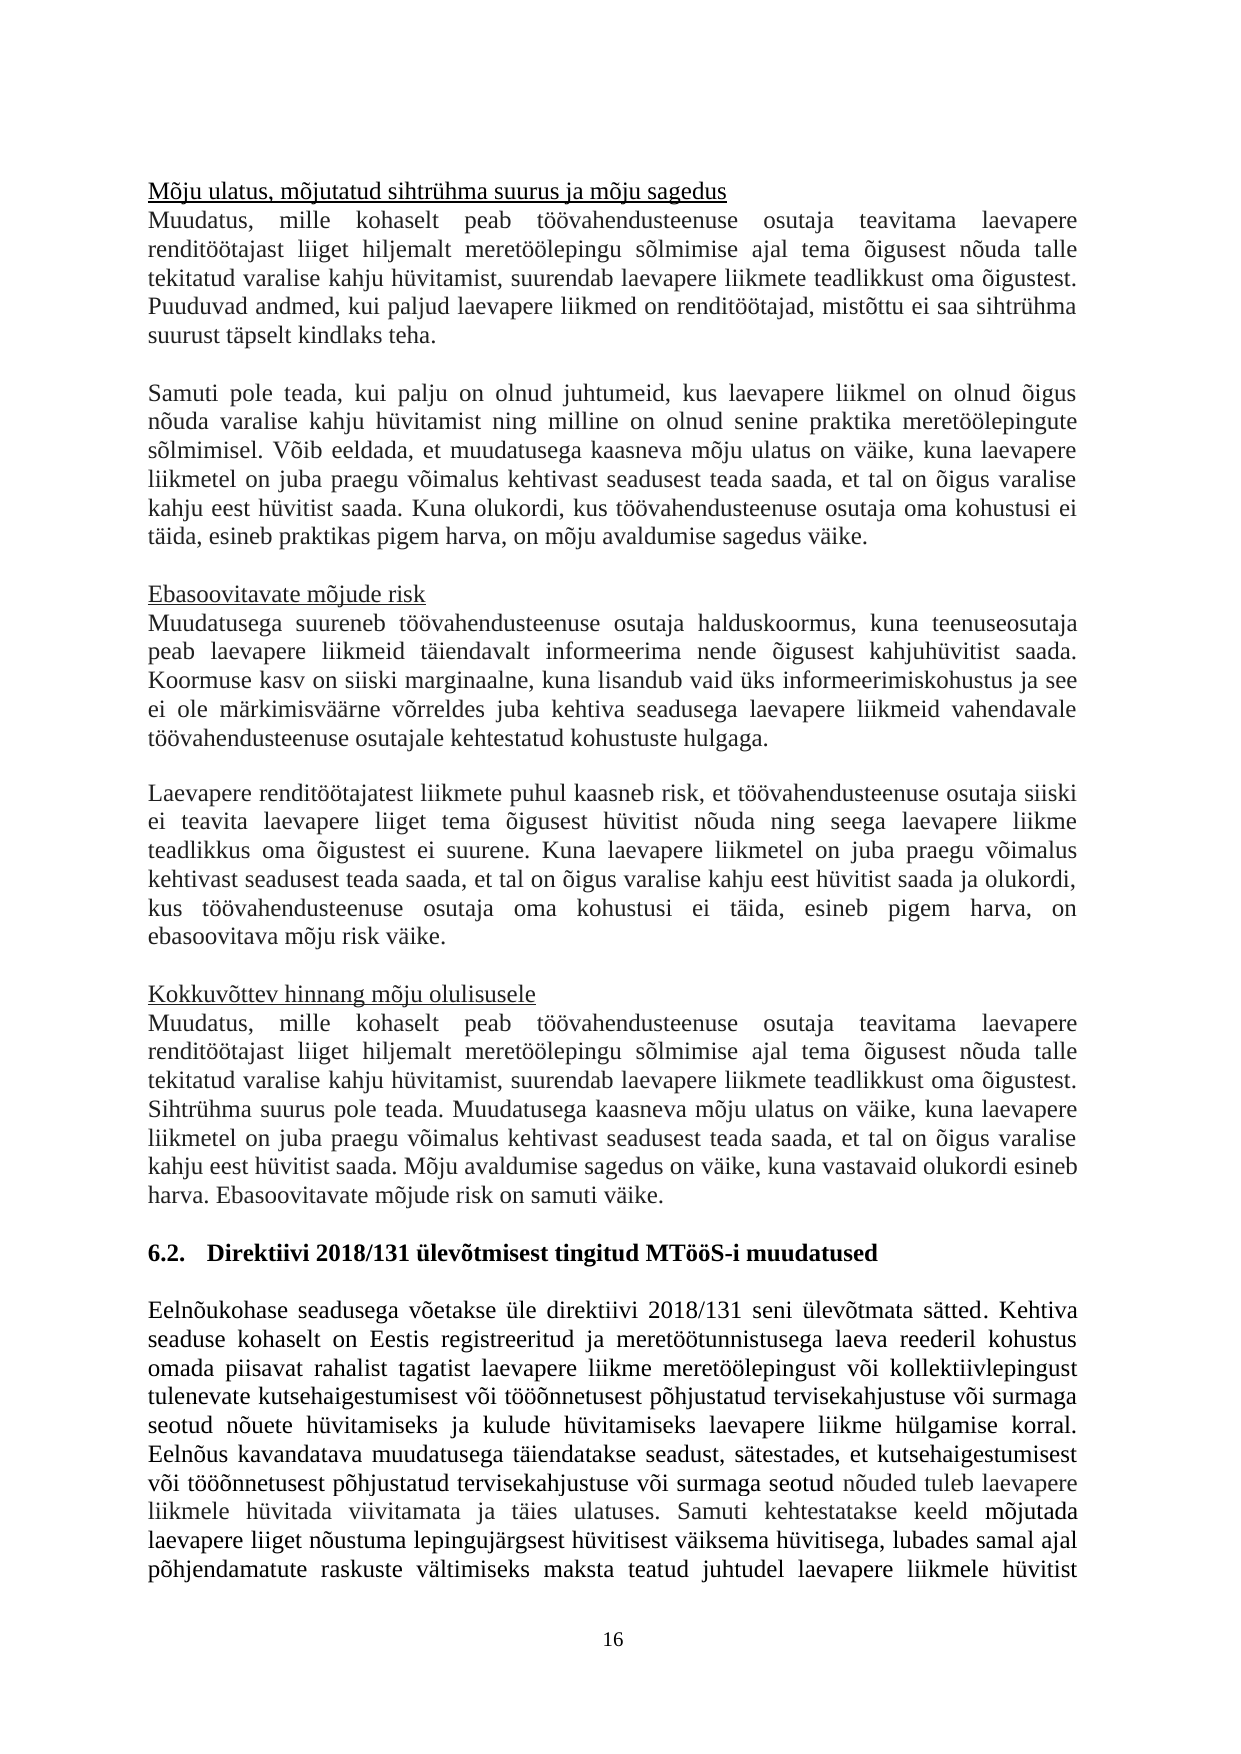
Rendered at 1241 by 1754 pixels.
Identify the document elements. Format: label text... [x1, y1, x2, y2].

list Direktiivi 2018/131 ülevõtmisest tingitud MTööS-i muudatused [148, 1238, 1078, 1266]
text Muudatus, mille kohaselt peab töövahendusteenuse osutaja teavitama laevapere renditöötajast liiget hiljemalt meretöölepingu sõlmimise ajal tema õigusest nõuda talle tekitatud varalise kahju hüvitamist, suurendab laevapere liikmete teadlikkust oma õigustest. Puuduvad andmed, kui paljud laevapere liikmed on renditöötajad, mistõttu ei saa sihtrühma suurust täpselt kindlaks teha. [148, 205, 1078, 349]
text Kokkuvõttev hinnang mõju olulisusele [148, 979, 1078, 1008]
text Muudatusega suureneb töövahendusteenuse osutaja halduskoormus, kuna teenuseosutaja peab laevapere liikmeid täiendavalt informeerima nende õigusest kahjuhüvitist saada. Koormuse kasv on siiski marginaalne, kuna lisandub vaid üks informeerimiskohustus ja see ei ole märkimisväärne võrreldes juba kehtiva seadusega laevapere liikmeid vahendavale töövahendusteenuse osutajale kehtestatud kohustuste hulgaga. [148, 608, 1078, 751]
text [148, 1496, 1078, 1583]
text Samuti pole teada, kui palju on olnud juhtumeid, kus laevapere liikmel on olnud õigus nõuda varalise kahju hüvitamist ning milline on olnud senine praktika meretöölepingute sõlmimisel. Võib eeldada, et muudatusega kaasneva mõju ulatus on väike, kuna laevapere liikmetel on juba praegu võimalus kehtivast seadusest teada saada, et tal on õigus varalise kahju eest hüvitist saada. Kuna olukordi, kus töövahendusteenuse osutaja oma kohustusi ei täida, esineb praktikas pigem harva, on mõju avaldumise sagedus väike. [148, 378, 1078, 550]
text Laevapere renditöötajatest liikmete puhul kaasneb risk, et töövahendusteenuse osutaja siiski ei teavita laevapere liiget tema õigusest hüvitist nõuda ning seega laevapere liikme teadlikkus oma õigustest ei suurene. Kuna laevapere liikmetel on juba praegu võimalus kehtivast seadusest teada saada, et tal on õigus varalise kahju eest hüvitist saada ja olukordi, kus töövahendusteenuse osutaja oma kohustusi ei täida, esineb pigem harva, on ebasoovitava mõju risk väike. [148, 778, 1078, 950]
text Muudatus, mille kohaselt peab töövahendusteenuse osutaja teavitama laevapere renditöötajast liiget hiljemalt meretöölepingu sõlmimise ajal tema õigusest nõuda talle tekitatud varalise kahju hüvitamist, suurendab laevapere liikmete teadlikkust oma õigustest. Sihtrühma suurus pole teada. Muudatusega kaasneva mõju ulatus on väike, kuna laevapere liikmetel on juba praegu võimalus kehtivast seadusest teada saada, et tal on õigus varalise kahju eest hüvitist saada. Mõju avaldumise sagedus on väike, kuna vastavaid olukordi esineb harva. Ebasoovitavate mõjude risk on samuti väike. [148, 1008, 1078, 1209]
text Ebasoovitavate mõjude risk [148, 579, 1078, 608]
text Mõju ulatus, mõjutatud sihtrühma suurus ja mõju sagedus [148, 176, 1078, 205]
